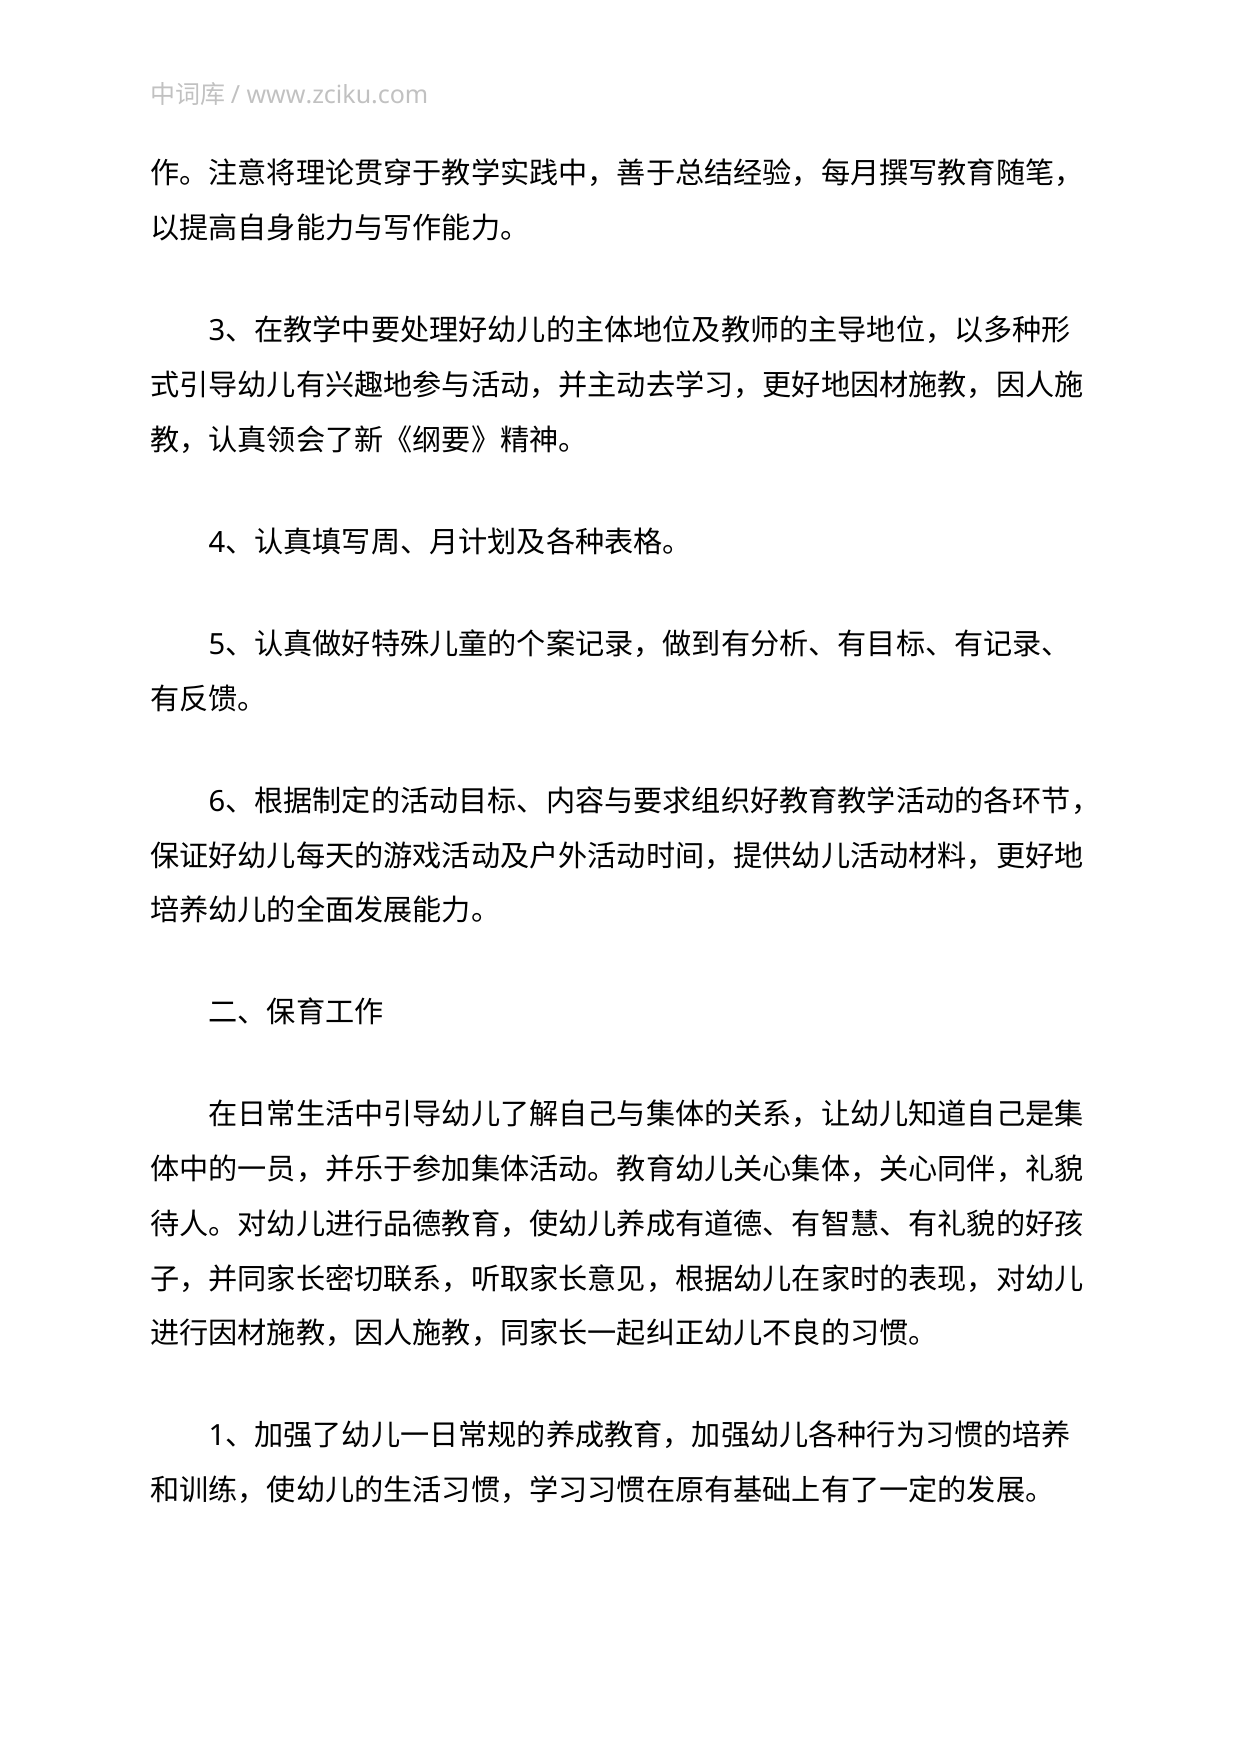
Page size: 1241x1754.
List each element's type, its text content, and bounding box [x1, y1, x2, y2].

text 二、保育工作 [150, 989, 1090, 1031]
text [150, 150, 1090, 247]
text 6、根据制定的活动目标、内容与要求组织好教育教学活动的各环节，保证好幼儿每天的游戏活动及户外活动时间，提供幼儿活动材料，更好地培养幼儿的全面发展能力。 [150, 777, 1090, 929]
text 4、认真填写周、月计划及各种表格。 [150, 518, 1090, 561]
text 1、加强了幼儿一日常规的养成教育，加强幼儿各种行为习惯的培养和训练，使幼儿的生活习惯，学习习惯在原有基础上有了一定的发展。 [150, 1412, 1090, 1509]
text 5、认真做好特殊儿童的个案记录，做到有分析、有目标、有记录、有反馈。 [150, 620, 1090, 718]
text 在日常生活中引导幼儿了解自己与集体的关系，让幼儿知道自己是集体中的一员，并乐于参加集体活动。教育幼儿关心集体，关心同伴，礼貌待人。对幼儿进行品德教育，使幼儿养成有道德、有智慧、有礼貌的好孩子，并同家长密切联系，听取家长意见，根据幼儿在家时的表现，对幼儿进行因材施教，因人施教，同家长一起纠正幼儿不良的习惯。 [150, 1091, 1090, 1352]
text 3、在教学中要处理好幼儿的主体地位及教师的主导地位，以多种形式引导幼儿有兴趣地参与活动，并主动去学习，更好地因材施教，因人施教，认真领会了新《纲要》精神。 [150, 307, 1090, 459]
